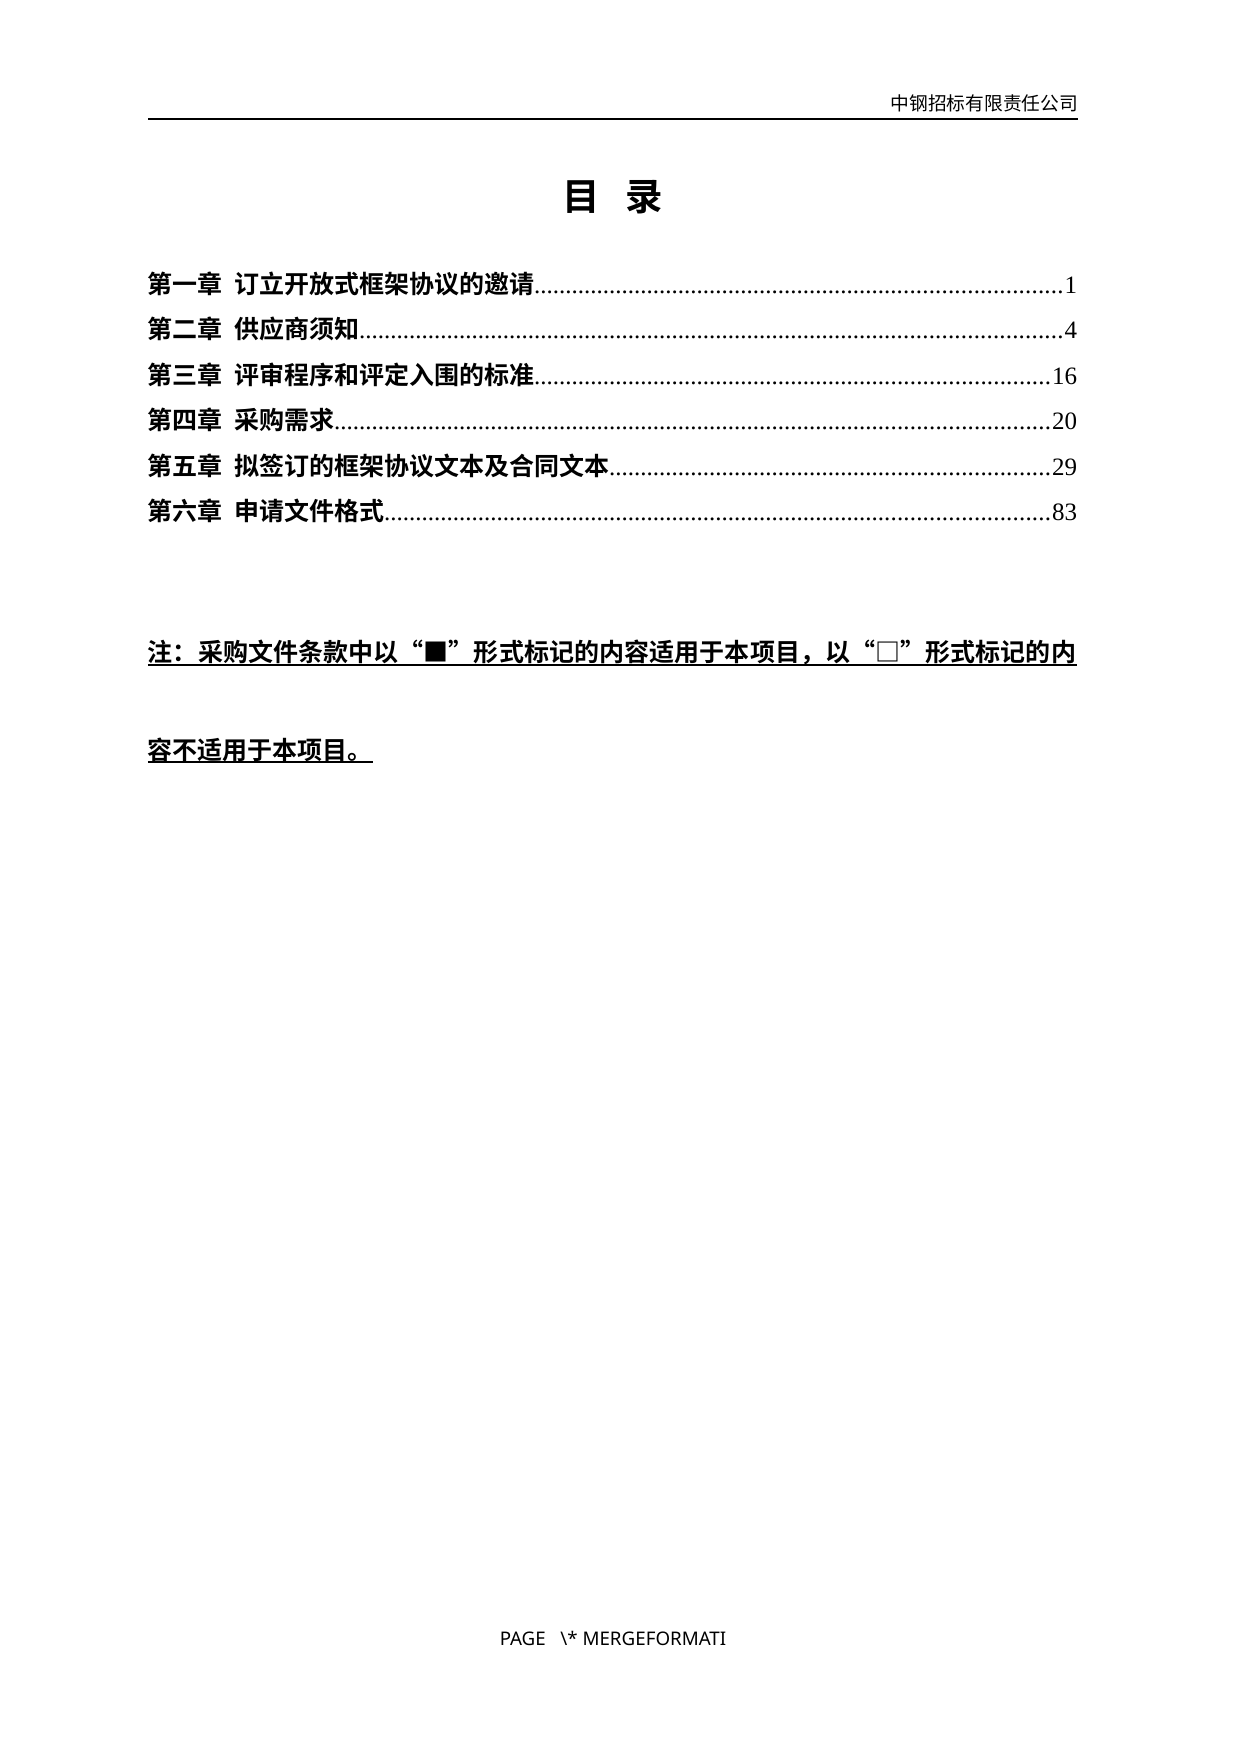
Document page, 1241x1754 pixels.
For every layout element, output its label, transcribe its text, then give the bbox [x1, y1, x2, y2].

text 第五章 拟签订的框架协议文本及合同文本 29 [148, 446, 1078, 482]
text 第六章 申请文件格式 83 [148, 491, 1078, 527]
text 目 录 [148, 162, 1078, 227]
text 第三章 评审程序和评定入围的标准 16 [148, 355, 1078, 392]
text 第四章 采购需求 20 [148, 401, 1078, 437]
text 注：采购文件条款中以“■”形式标记的内容适用于本项目，以“□”形式标记的内容不适用于本项目。 [148, 618, 1078, 781]
text 第二章 供应商须知 4 [148, 310, 1078, 346]
text 第一章 订立开放式框架协议的邀请 1 [148, 265, 1078, 301]
